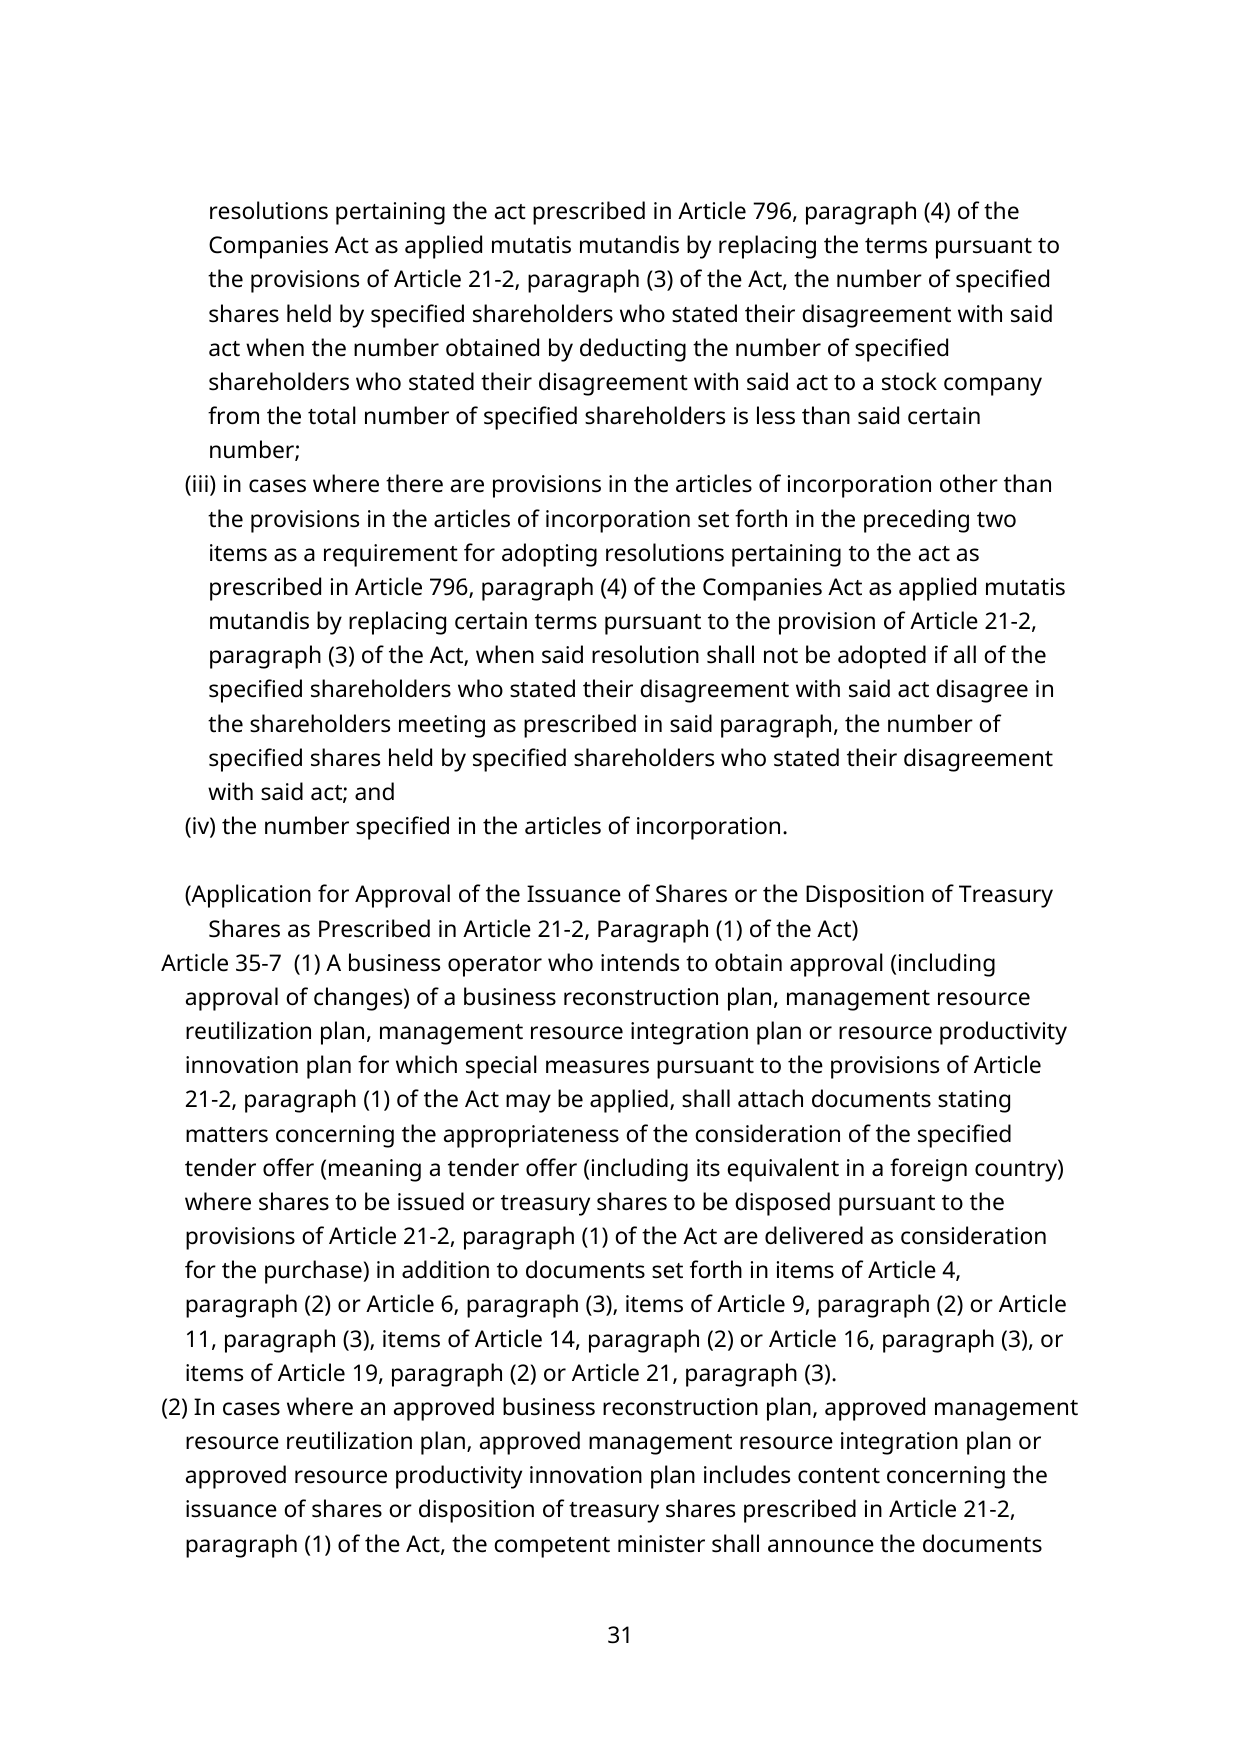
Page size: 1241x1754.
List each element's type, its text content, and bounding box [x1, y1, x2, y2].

text Article 35-7 (1) A business operator who intends to obtain approval (including approval of changes) of a business reconstruction plan, management resource reutilization plan, management resource integration plan or resource productivity innovation plan for which special measures pursuant to the provisions of Article 21-2, paragraph (1) of the Act may be applied, shall attach documents stating matters concerning the appropriateness of the consideration of the specified tender offer (meaning a tender offer (including its equivalent in a foreign country) where shares to be issued or treasury shares to be disposed pursuant to the provisions of Article 21-2, paragraph (1) of the Act are delivered as consideration for the purchase) in addition to documents set forth in items of Article 4, paragraph (2) or Article 6, paragraph (3), items of Article 9, paragraph (2) or Article 11, paragraph (3), items of Article 14, paragraph (2) or Article 16, paragraph (3), or items of Article 19, paragraph (2) or Article 21, paragraph (3). [161, 945, 1079, 1389]
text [161, 1389, 1079, 1560]
text (Application for Approval of the Issuance of Shares or the Disposition of Treasury Shares as Prescribed in Article 21-2, Paragraph (1) of the Act) [184, 877, 1079, 945]
text (iii) in cases where there are provisions in the articles of incorporation other than the provisions in the articles of incorporation set forth in the preceding two items as a requirement for adopting resolutions pertaining to the act as prescribed in Article 796, paragraph (4) of the Companies Act as applied mutatis mutandis by replacing certain terms pursuant to the provision of Article 21-2, paragraph (3) of the Act, when said resolution shall not be adopted if all of the specified shareholders who stated their disagreement with said act disagree in the shareholders meeting as prescribed in said paragraph, the number of specified shares held by specified shareholders who stated their disagreement with said act; and [184, 467, 1079, 809]
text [184, 194, 1079, 467]
text (iv) the number specified in the articles of incorporation. [184, 809, 1079, 843]
